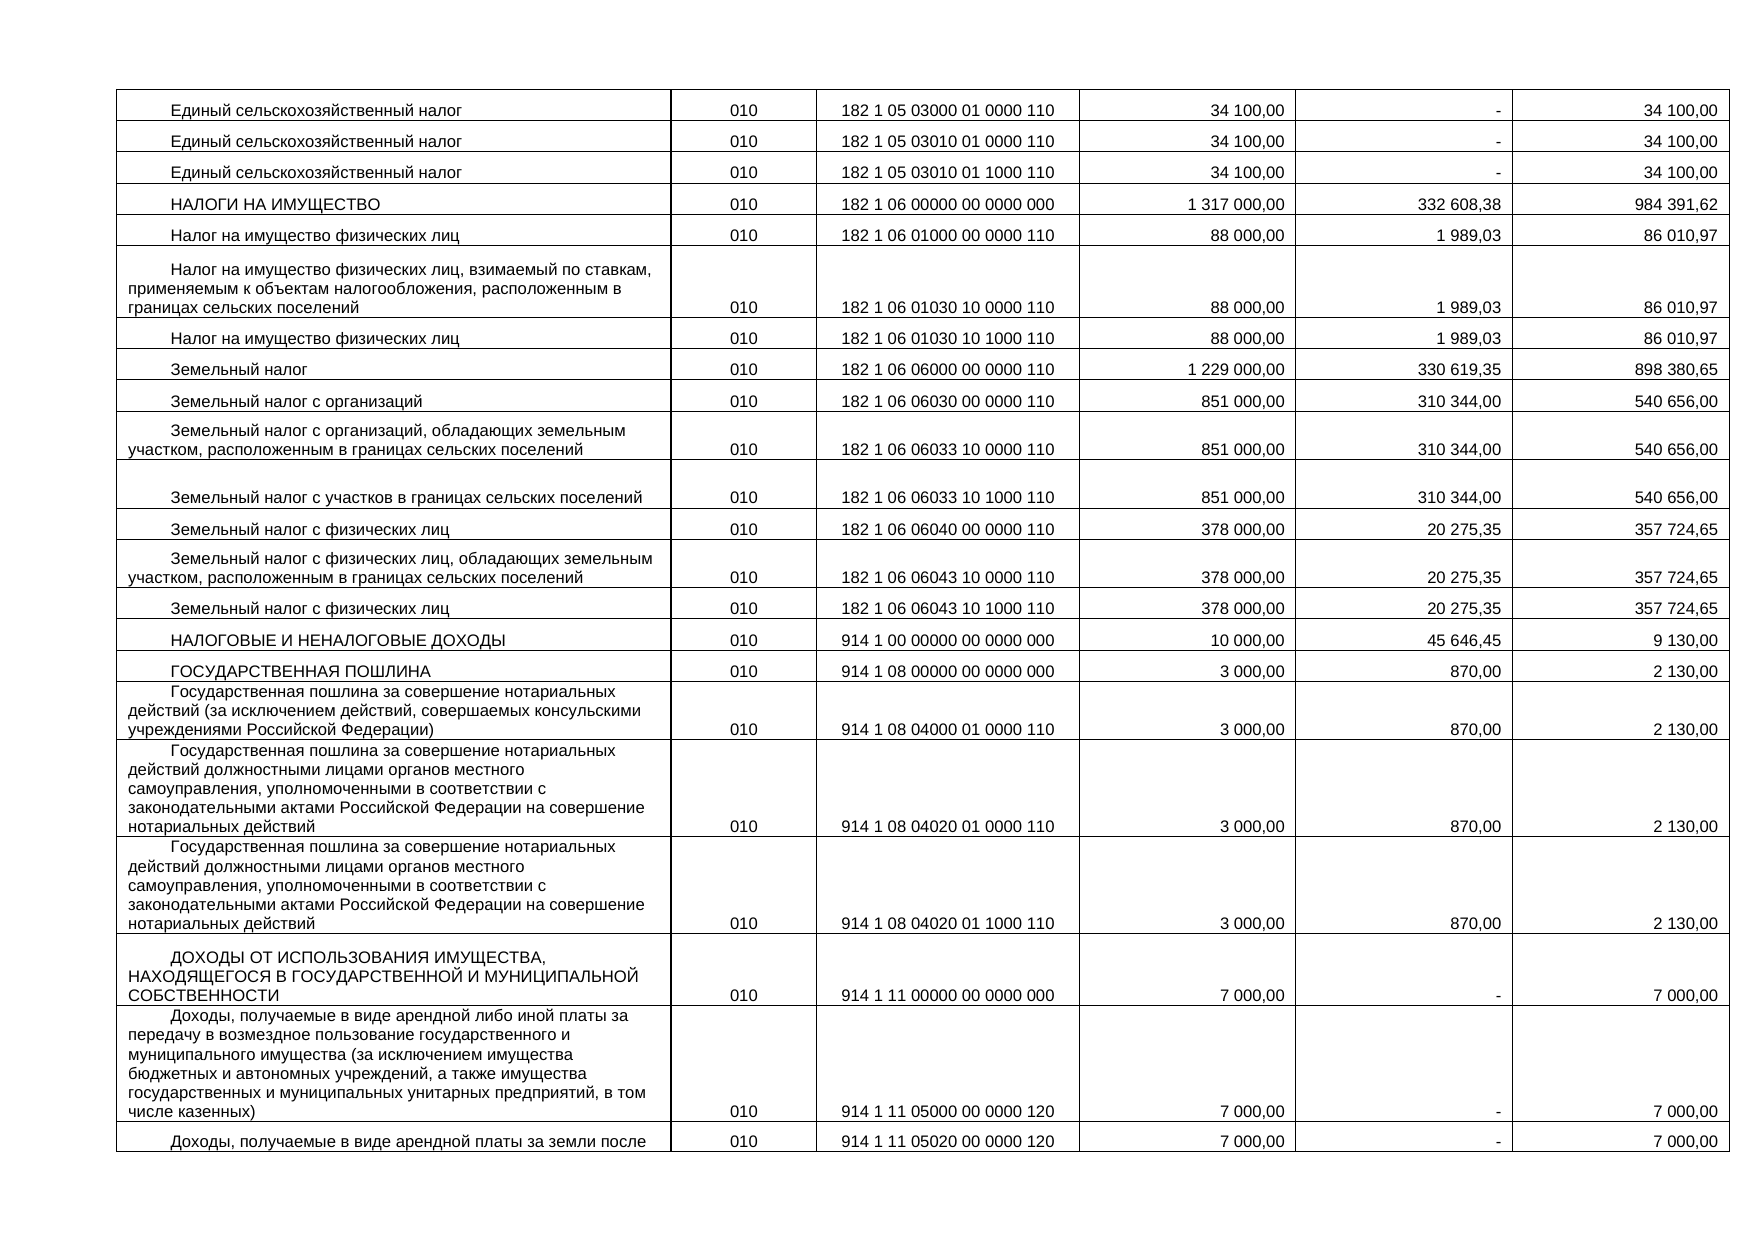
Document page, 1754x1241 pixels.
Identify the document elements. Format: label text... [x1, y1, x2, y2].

table_cell 1 989,03 [1296, 318, 1512, 348]
table_cell 86 010,97 [1513, 215, 1729, 245]
table_cell 182 1 05 03010 01 0000 110 [817, 121, 1079, 151]
table_cell 914 1 08 04000 01 0000 110 [817, 682, 1079, 739]
table_cell 86 010,97 [1513, 318, 1729, 348]
table_cell Единый сельскохозяйственный налог [117, 121, 670, 151]
table_cell Единый сельскохозяйственный налог [117, 90, 670, 120]
table_cell - [1296, 1006, 1512, 1121]
table_cell Государственная пошлина за совершение нотариальных действий должностными лицами органов местного самоуправления, уполномоченными в соответствии с законодательными актами Российской Федерации на совершение нотариальных действий [117, 740, 670, 836]
table_cell 010 [672, 740, 816, 836]
table_cell 2 130,00 [1513, 740, 1729, 836]
table_cell 540 656,00 [1513, 380, 1729, 411]
table_cell 88 000,00 [1080, 318, 1295, 348]
table_cell 182 1 06 06030 00 0000 110 [817, 380, 1079, 411]
table_cell 182 1 06 00000 00 0000 000 [817, 184, 1079, 214]
table_cell 870,00 [1296, 740, 1512, 836]
table_cell 010 [672, 682, 816, 739]
table_cell - [1296, 934, 1512, 1005]
table_cell 914 1 00 00000 00 0000 000 [817, 619, 1079, 649]
table_cell Государственная пошлина за совершение нотариальных действий (за исключением действий, совершаемых консульскими учреждениями Российской Федерации) [117, 682, 670, 739]
table_cell Доходы, получаемые в виде арендной либо иной платы за передачу в возмездное пользование государственного и муниципального имущества (за исключением имущества бюджетных и автономных учреждений, а также имущества государственных и муниципальных унитарных предприятий, в том числе казенных) [117, 1006, 670, 1121]
table_cell Государственная пошлина за совершение нотариальных действий должностными лицами органов местного самоуправления, уполномоченными в соответствии с законодательными актами Российской Федерации на совершение нотариальных действий [117, 837, 670, 933]
table_cell 182 1 06 01030 10 1000 110 [817, 318, 1079, 348]
table_cell 310 344,00 [1296, 380, 1512, 411]
table_cell Земельный налог [117, 349, 670, 379]
table_cell 870,00 [1296, 651, 1512, 681]
table_cell 540 656,00 [1513, 412, 1729, 459]
table_cell 2 130,00 [1513, 682, 1729, 739]
table_cell 182 1 06 06033 10 1000 110 [817, 460, 1079, 507]
table_cell 851 000,00 [1080, 460, 1295, 507]
table_cell 357 724,65 [1513, 588, 1729, 618]
table_cell 010 [672, 121, 816, 151]
table_cell 914 1 08 00000 00 0000 000 [817, 651, 1079, 681]
table_cell 010 [672, 349, 816, 379]
table_cell 34 100,00 [1513, 121, 1729, 151]
table_cell ГОСУДАРСТВЕННАЯ ПОШЛИНА [117, 651, 670, 681]
table_cell 7 000,00 [1080, 1122, 1295, 1151]
table_cell 914 1 08 04020 01 1000 110 [817, 837, 1079, 933]
table_cell 1 989,03 [1296, 246, 1512, 317]
table_cell 88 000,00 [1080, 246, 1295, 317]
table_cell 010 [672, 509, 816, 539]
table_cell 332 608,38 [1296, 184, 1512, 214]
table_cell 378 000,00 [1080, 540, 1295, 587]
table_cell 1 229 000,00 [1080, 349, 1295, 379]
table_cell - [1296, 121, 1512, 151]
table_cell 010 [672, 619, 816, 649]
table_cell 010 [672, 1122, 816, 1151]
table_cell 10 000,00 [1080, 619, 1295, 649]
table_cell 330 619,35 [1296, 349, 1512, 379]
table_cell 20 275,35 [1296, 509, 1512, 539]
table_cell 86 010,97 [1513, 246, 1729, 317]
table_cell 2 130,00 [1513, 837, 1729, 933]
table_cell 914 1 08 04020 01 0000 110 [817, 740, 1079, 836]
table_cell 914 1 11 00000 00 0000 000 [817, 934, 1079, 1005]
table_cell 3 000,00 [1080, 682, 1295, 739]
table_cell 182 1 06 06043 10 0000 110 [817, 540, 1079, 587]
table_cell 182 1 06 01000 00 0000 110 [817, 215, 1079, 245]
table_cell 182 1 06 06043 10 1000 110 [817, 588, 1079, 618]
table_cell 898 380,65 [1513, 349, 1729, 379]
table_cell НАЛОГИ НА ИМУЩЕСТВО [117, 184, 670, 214]
table_cell 851 000,00 [1080, 380, 1295, 411]
table_cell 870,00 [1296, 837, 1512, 933]
table_cell 010 [672, 246, 816, 317]
table_cell 540 656,00 [1513, 460, 1729, 507]
table_cell 010 [672, 152, 816, 182]
table_cell 7 000,00 [1080, 934, 1295, 1005]
table_cell 010 [672, 1006, 816, 1121]
table_cell 2 130,00 [1513, 651, 1729, 681]
table_cell 3 000,00 [1080, 740, 1295, 836]
table_cell Налог на имущество физических лиц [117, 318, 670, 348]
table_cell 010 [672, 837, 816, 933]
table_cell Земельный налог с участков в границах сельских поселений [117, 460, 670, 507]
table_cell Земельный налог с физических лиц [117, 509, 670, 539]
table_cell 310 344,00 [1296, 460, 1512, 507]
table_cell Земельный налог с физических лиц, обладающих земельным участком, расположенным в границах сельских поселений [117, 540, 670, 587]
table_cell Земельный налог с физических лиц [117, 588, 670, 618]
table_cell 7 000,00 [1513, 1122, 1729, 1151]
table_cell 45 646,45 [1296, 619, 1512, 649]
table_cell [117, 1122, 670, 1151]
table_cell 3 000,00 [1080, 651, 1295, 681]
table_cell 3 000,00 [1080, 837, 1295, 933]
table_cell 357 724,65 [1513, 540, 1729, 587]
table_cell 851 000,00 [1080, 412, 1295, 459]
table_cell 010 [672, 540, 816, 587]
table_cell 914 1 11 05000 00 0000 120 [817, 1006, 1079, 1121]
table_cell 010 [672, 184, 816, 214]
table_cell 1 989,03 [1296, 215, 1512, 245]
table_cell 010 [672, 318, 816, 348]
table_cell 7 000,00 [1513, 1006, 1729, 1121]
table_cell 182 1 06 06033 10 0000 110 [817, 412, 1079, 459]
table_cell 357 724,65 [1513, 509, 1729, 539]
table_cell 9 130,00 [1513, 619, 1729, 649]
table_cell 010 [672, 380, 816, 411]
table_cell 010 [672, 215, 816, 245]
table_cell 34 100,00 [1080, 152, 1295, 182]
table_cell 378 000,00 [1080, 509, 1295, 539]
table_cell 010 [672, 588, 816, 618]
table_cell 010 [672, 460, 816, 507]
table_cell 378 000,00 [1080, 588, 1295, 618]
table_cell ДОХОДЫ ОТ ИСПОЛЬЗОВАНИЯ ИМУЩЕСТВА, НАХОДЯЩЕГОСЯ В ГОСУДАРСТВЕННОЙ И МУНИЦИПАЛЬНОЙ СОБСТВЕННОСТИ [117, 934, 670, 1005]
table_cell 182 1 05 03000 01 0000 110 [817, 90, 1079, 120]
table_cell - [1296, 152, 1512, 182]
table_cell 34 100,00 [1080, 121, 1295, 151]
table_cell 182 1 06 06000 00 0000 110 [817, 349, 1079, 379]
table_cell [817, 1122, 1079, 1151]
table_cell 010 [672, 651, 816, 681]
table_cell 984 391,62 [1513, 184, 1729, 214]
table_cell 010 [672, 412, 816, 459]
table_cell 310 344,00 [1296, 412, 1512, 459]
table_cell 7 000,00 [1080, 1006, 1295, 1121]
table_cell 182 1 06 06040 00 0000 110 [817, 509, 1079, 539]
table_cell Налог на имущество физических лиц, взимаемый по ставкам, применяемым к объектам налогообложения, расположенным в границах сельских поселений [117, 246, 670, 317]
table_cell 182 1 05 03010 01 1000 110 [817, 152, 1079, 182]
table_cell 20 275,35 [1296, 588, 1512, 618]
table_cell 34 100,00 [1513, 152, 1729, 182]
table_cell - [1296, 90, 1512, 120]
table_cell Налог на имущество физических лиц [117, 215, 670, 245]
table_cell 1 317 000,00 [1080, 184, 1295, 214]
table_cell - [1296, 1122, 1512, 1151]
table_cell 7 000,00 [1513, 934, 1729, 1005]
table_cell Земельный налог с организаций [117, 380, 670, 411]
table_cell Единый сельскохозяйственный налог [117, 152, 670, 182]
table_cell 010 [672, 934, 816, 1005]
table_cell 010 [672, 90, 816, 120]
table_cell Земельный налог с организаций, обладающих земельным участком, расположенным в границах сельских поселений [117, 412, 670, 459]
table_cell 34 100,00 [1513, 90, 1729, 120]
table_cell 20 275,35 [1296, 540, 1512, 587]
table_cell НАЛОГОВЫЕ И НЕНАЛОГОВЫЕ ДОХОДЫ [117, 619, 670, 649]
table_cell 88 000,00 [1080, 215, 1295, 245]
table_cell 870,00 [1296, 682, 1512, 739]
table_cell 34 100,00 [1080, 90, 1295, 120]
table_cell 182 1 06 01030 10 0000 110 [817, 246, 1079, 317]
